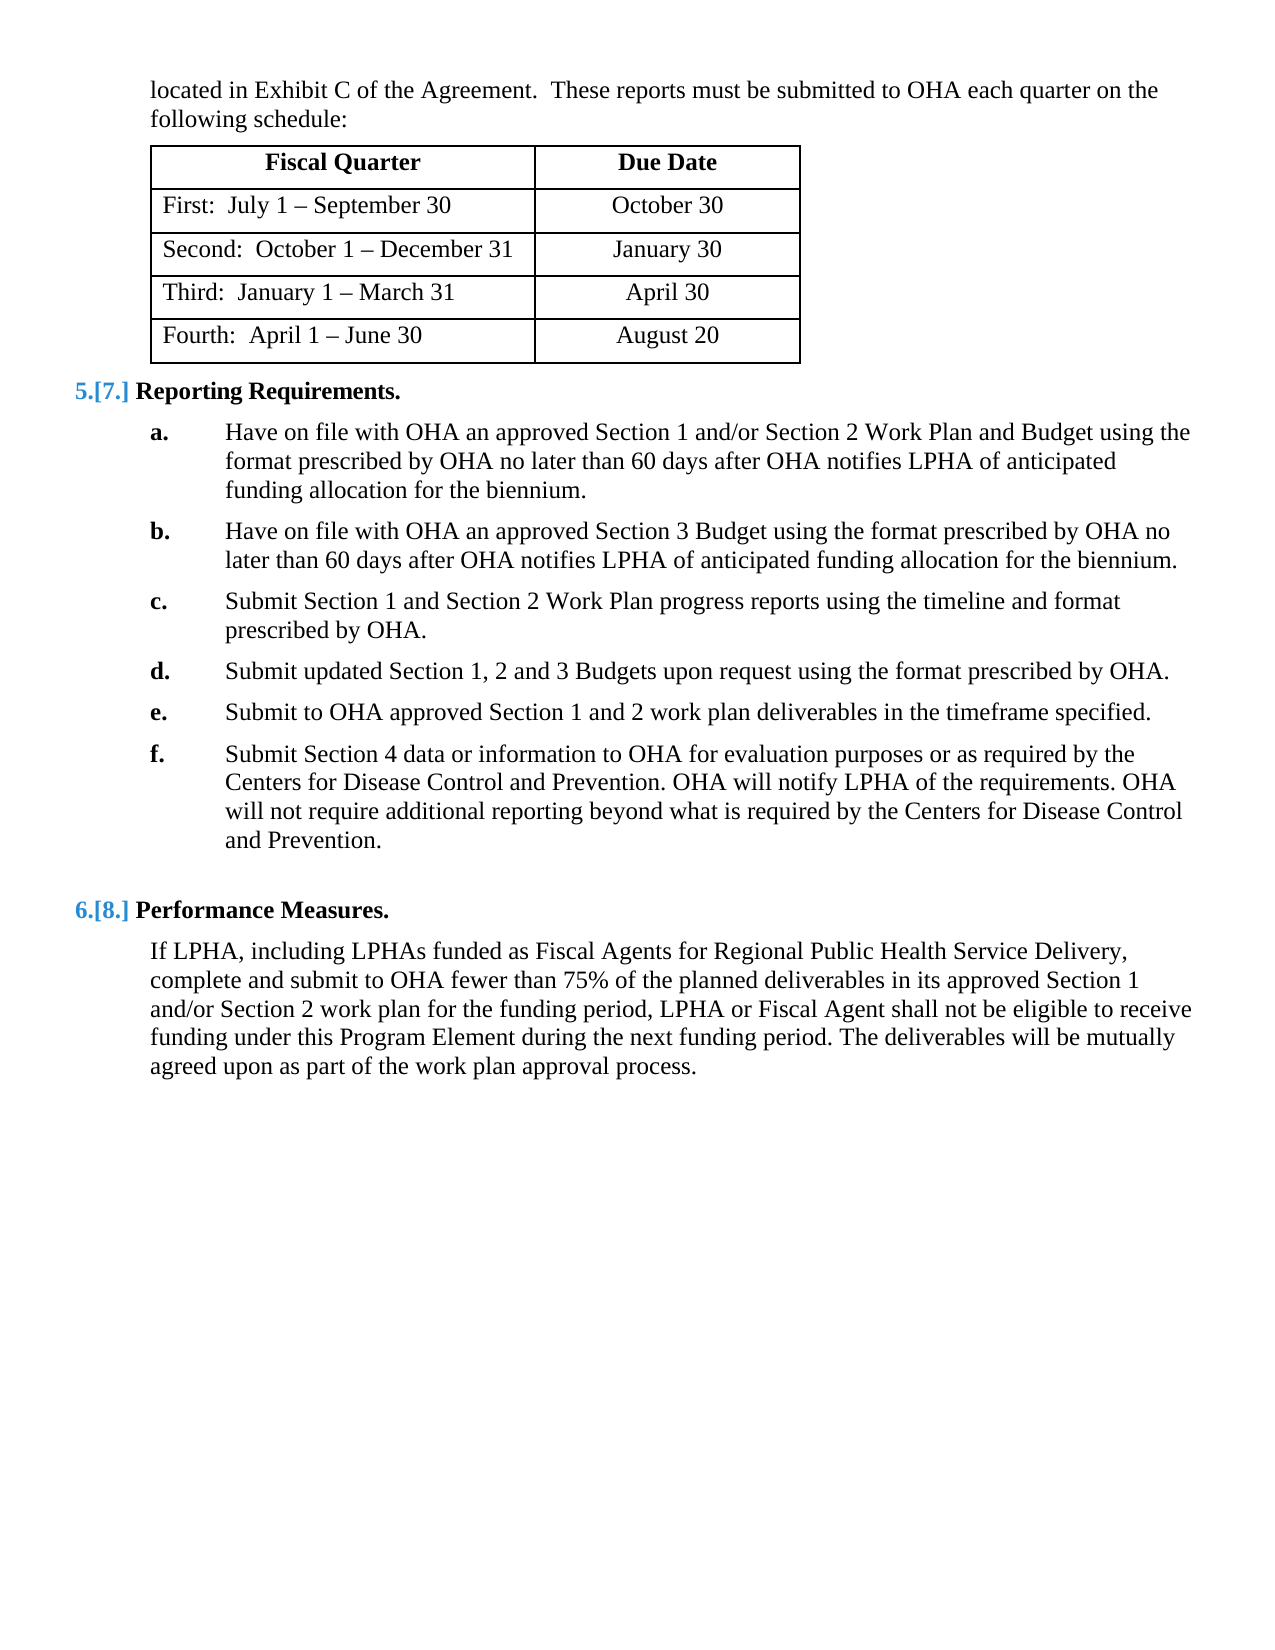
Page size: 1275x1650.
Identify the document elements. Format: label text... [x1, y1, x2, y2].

list Performance Measures. [75, 895, 1200, 924]
text If LPHA, including LPHAs funded as Fiscal Agents for Regional Public Health Service Delivery, complete and submit to OHA fewer than 75% of the planned deliverables in its approved Section 1 and/or Section 2 work plan for the funding period, LPHA or Fiscal Agent shall not be eligible to receive funding under this Program Element during the next funding period. The deliverables will be mutually agreed upon as part of the work plan approval process. [150, 936, 1200, 1080]
list Submit Section 4 data or information to OHA for evaluation purposes or as required by the Centers for Disease Control and Prevention. OHA will notify LPHA of the requirements. OHA will not require additional reporting beyond what is required by the Centers for Disease Control and Prevention. [150, 739, 1200, 854]
table_cell October 30 [536, 190, 799, 232]
table_header Due Date [536, 147, 799, 188]
table_cell August 20 [536, 320, 799, 362]
table_cell Second: October 1 – December 31 [152, 234, 534, 275]
table_cell January 30 [536, 234, 799, 275]
list Reporting Requirements. [75, 376, 1200, 405]
table_cell First: July 1 – September 30 [152, 190, 534, 232]
table_cell April 30 [536, 277, 799, 318]
table_cell Fourth: April 1 – June 30 [152, 320, 534, 362]
list Submit updated Section 1, 2 and 3 Budgets upon request using the format prescribed by OHA. [150, 656, 1200, 685]
list Have on file with OHA an approved Section 3 Budget using the format prescribed by OHA no later than 60 days after OHA notifies LPHA of anticipated funding allocation for the biennium. [150, 516, 1200, 574]
list Submit to OHA approved Section 1 and 2 work plan deliverables in the timeframe specified. [150, 697, 1200, 726]
list Have on file with OHA an approved Section 1 and/or Section 2 Work Plan and Budget using the format prescribed by OHA no later than 60 days after OHA notifies LPHA of anticipated funding allocation for the biennium. [150, 417, 1200, 504]
table_cell Third: January 1 – March 31 [152, 277, 534, 318]
table_header Fiscal Quarter [152, 147, 534, 188]
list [75, 75, 1200, 132]
list Submit Section 1 and Section 2 Work Plan progress reports using the timeline and format prescribed by OHA. [150, 586, 1200, 644]
